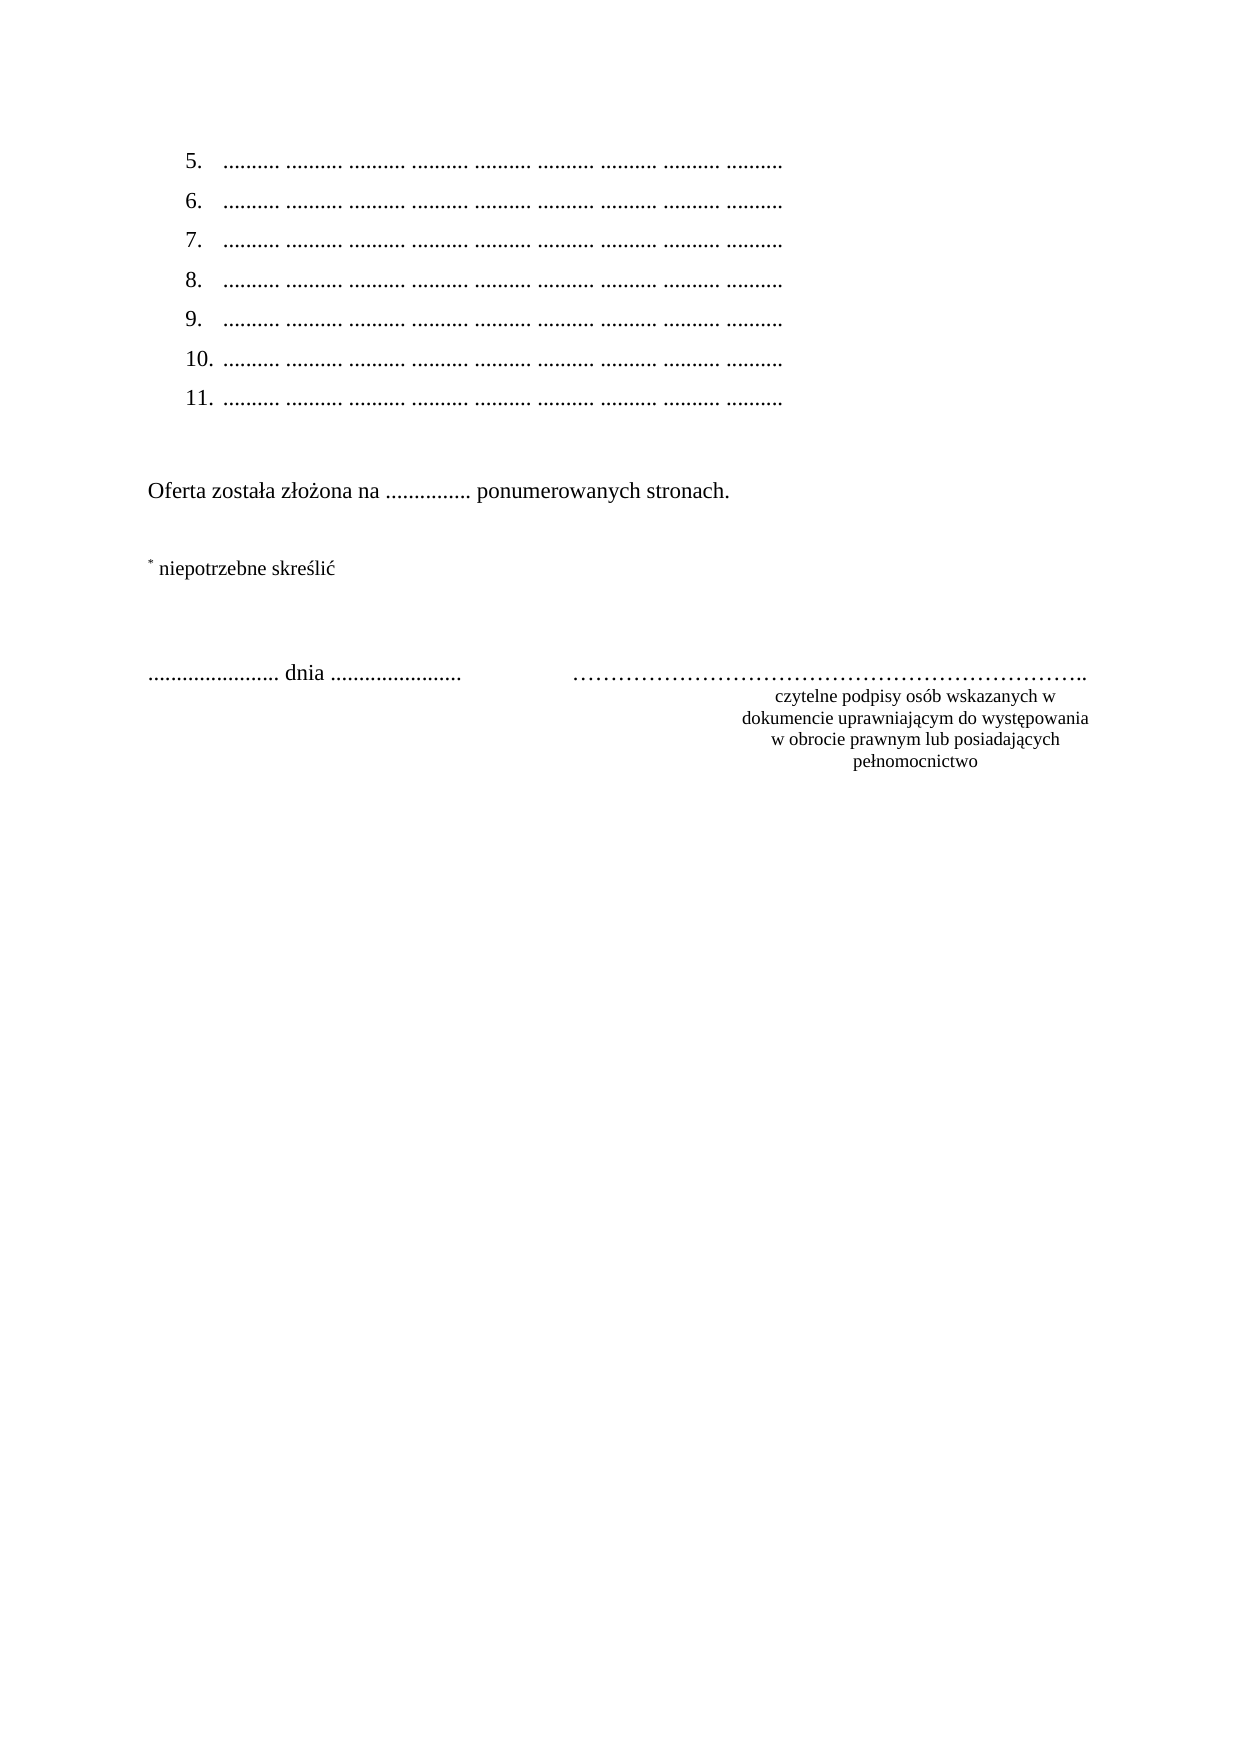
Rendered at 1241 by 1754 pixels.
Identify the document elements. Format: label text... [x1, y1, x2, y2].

text Oferta została złożona na ............... ponumerowanych stronach. [148, 477, 1093, 503]
text czytelne podpisy osób wskazanych w dokumencie uprawniającym do występowania w obrocie prawnym lub posiadających pełnomocnictwo [738, 685, 1093, 771]
list .......... .......... .......... .......... .......... .......... .......... .......... .......... [185, 266, 1093, 292]
text ....................... dnia ....................... ………………………………………………………….. [148, 659, 1093, 685]
list .......... .......... .......... .......... .......... .......... .......... .......... .......... [185, 384, 1093, 411]
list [185, 148, 1093, 174]
list .......... .......... .......... .......... .......... .......... .......... .......... .......... [185, 306, 1093, 332]
list .......... .......... .......... .......... .......... .......... .......... .......... .......... [185, 227, 1093, 253]
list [185, 187, 1093, 213]
list .......... .......... .......... .......... .......... .......... .......... .......... .......... [185, 345, 1093, 371]
text * niepotrzebne skreślić [148, 556, 1093, 580]
